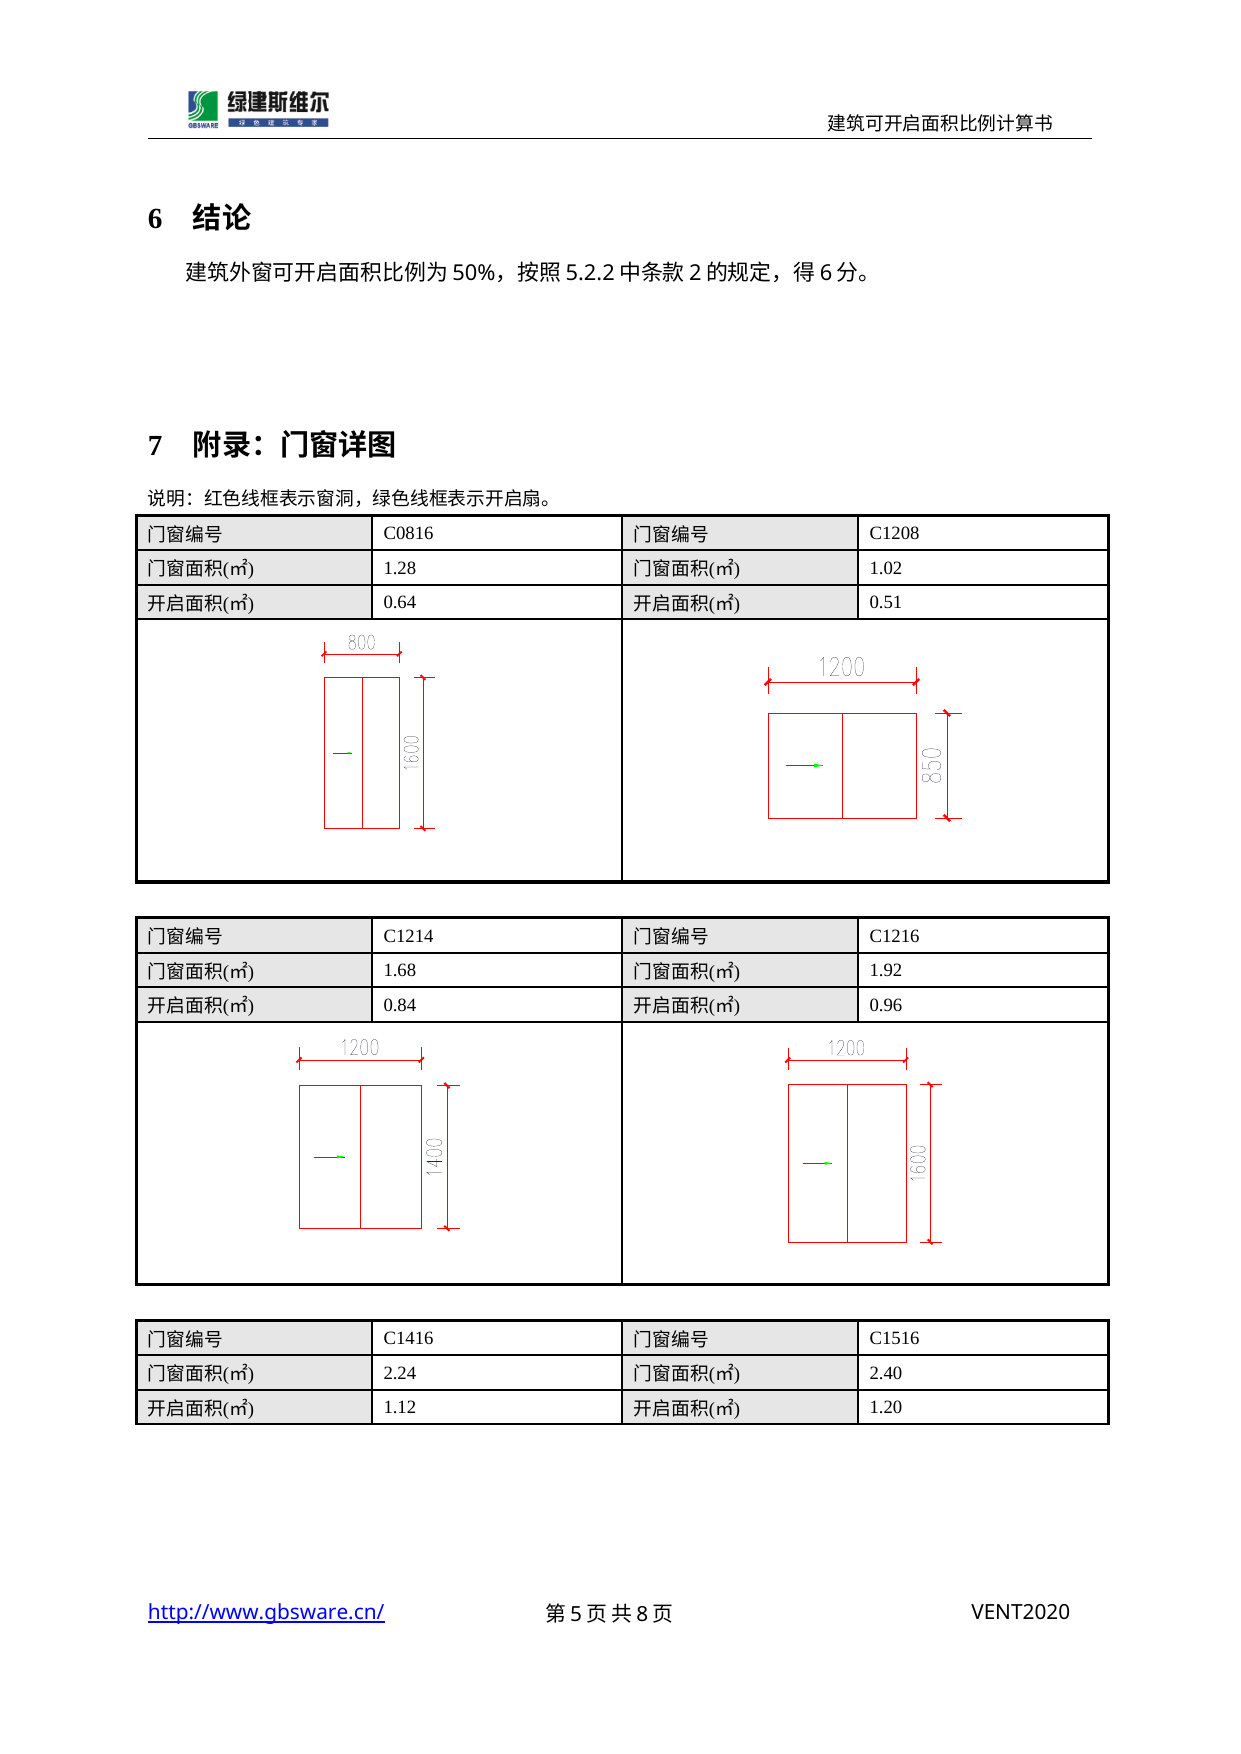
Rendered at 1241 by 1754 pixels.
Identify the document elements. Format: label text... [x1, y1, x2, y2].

table_cell 开启面积(㎡) [623, 1391, 857, 1423]
table_header 门窗编号 [623, 919, 857, 952]
table_cell 1.02 [859, 551, 1107, 584]
table_cell 开启面积(㎡) [623, 586, 857, 618]
table_cell 0.64 [373, 586, 621, 618]
table_cell 2.24 [373, 1356, 621, 1389]
picture [743, 1022, 987, 1267]
table_cell 0.84 [373, 988, 621, 1021]
text 说明：红色线框表示窗洞，绿色线框表示开启扇。 [148, 481, 1092, 513]
table_cell 开启面积(㎡) [138, 988, 371, 1021]
table_header 门窗编号 [623, 1322, 857, 1354]
table_cell 1.28 [373, 551, 621, 584]
table_cell 门窗面积(㎡) [138, 551, 371, 584]
picture [264, 1022, 495, 1253]
table_header C1416 [373, 1322, 621, 1354]
table_cell 门窗面积(㎡) [623, 551, 857, 584]
table_cell 开启面积(㎡) [138, 586, 371, 618]
table_cell 1.92 [859, 954, 1107, 986]
table_header C0816 [373, 517, 621, 549]
picture [264, 620, 495, 851]
subtitle 结论 [148, 183, 1092, 248]
picture [743, 620, 987, 865]
table_header C1516 [859, 1322, 1107, 1354]
table_cell 门窗面积(㎡) [138, 1356, 371, 1389]
table_cell 门窗面积(㎡) [623, 954, 857, 986]
table_cell 0.96 [859, 988, 1107, 1021]
picture [187, 88, 330, 130]
table_cell 1.12 [373, 1391, 621, 1423]
table_cell [138, 1023, 621, 1283]
table_cell 2.40 [859, 1356, 1107, 1389]
table_cell 0.51 [859, 586, 1107, 618]
table_header 门窗编号 [623, 517, 857, 549]
subtitle 附录：门窗详图 [148, 410, 1092, 475]
table_header C1208 [859, 517, 1107, 549]
text 建筑外窗可开启面积比例为50%，按照5.2.2中条款2的规定，得6分。 [185, 255, 1092, 287]
table_cell 开启面积(㎡) [138, 1391, 371, 1423]
table_header C1216 [859, 919, 1107, 952]
table_cell 门窗面积(㎡) [138, 954, 371, 986]
table_cell 1.20 [859, 1391, 1107, 1423]
table_header 门窗编号 [138, 919, 371, 952]
table_cell 开启面积(㎡) [623, 988, 857, 1021]
table_cell 1.68 [373, 954, 621, 986]
table_cell 门窗面积(㎡) [623, 1356, 857, 1389]
table_header C1214 [373, 919, 621, 952]
table_header 门窗编号 [138, 517, 371, 549]
table_cell [623, 1023, 1107, 1283]
table_header 门窗编号 [138, 1322, 371, 1354]
table_cell [138, 620, 621, 880]
table_cell [623, 620, 1107, 880]
